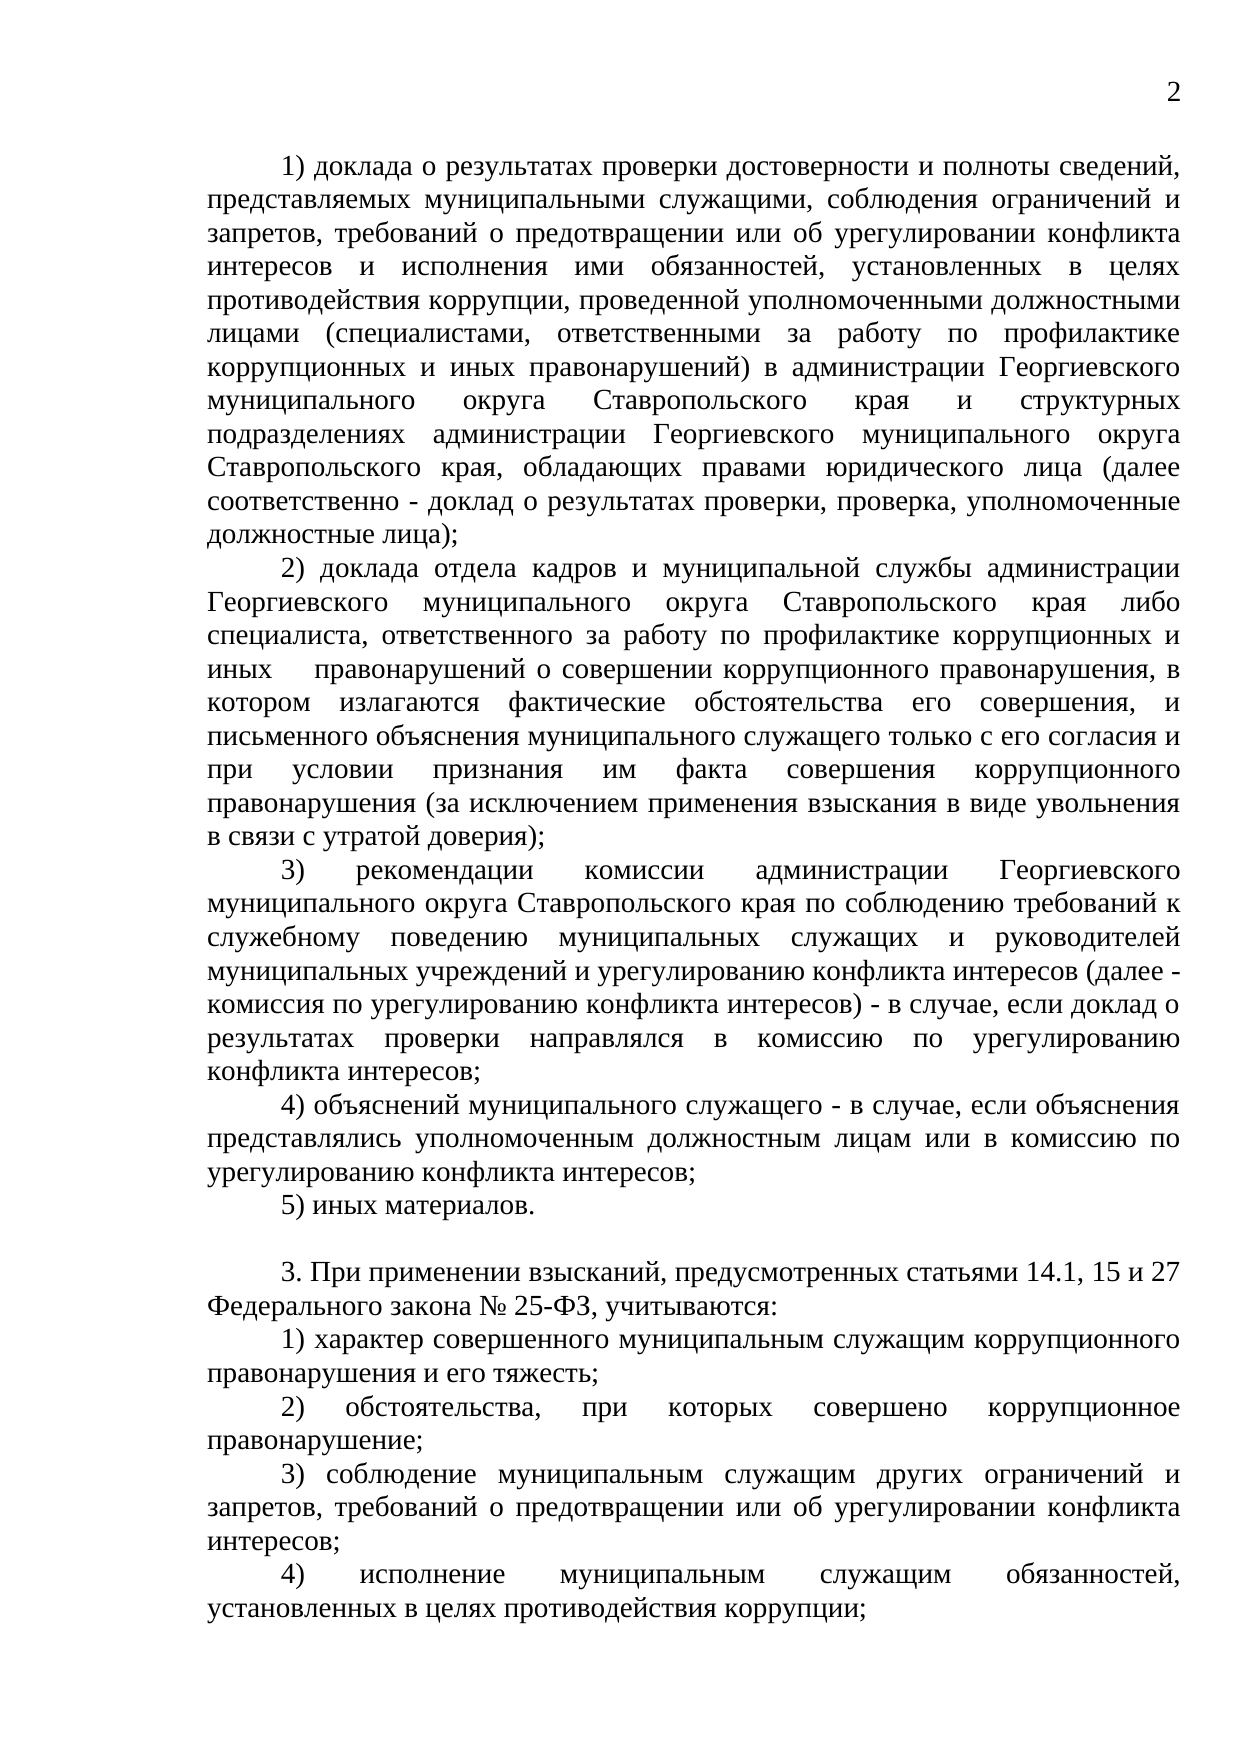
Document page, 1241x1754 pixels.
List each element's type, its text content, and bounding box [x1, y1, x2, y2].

text 3) соблюдение муниципальным служащим других ограничений и запретов, требований о предотвращении или об урегулировании конфликта интересов; [207, 1456, 1181, 1556]
text 4) объяснений муниципального служащего - в случае, если объяснения представлялись уполномоченным должностным лицам или в комиссию по урегулированию конфликта интересов; [207, 1087, 1181, 1187]
text 2) доклада отдела кадров и муниципальной службы администрации Георгиевского муниципального округа Ставропольского края либо специалиста, ответственного за работу по профилактике коррупционных и иных правонарушений о совершении коррупционного правонарушения, в котором излагаются фактические обстоятельства его совершения, и письменного объяснения муниципального служащего только с его согласия и при условии признания им факта совершения коррупционного правонарушения (за исключением применения взыскания в виде увольнения в связи с утратой доверия); [207, 550, 1181, 852]
text 1) доклада о результатах проверки достоверности и полноты сведений, представляемых муниципальными служащими, соблюдения ограничений и запретов, требований о предотвращении или об урегулировании конфликта интересов и исполнения ими обязанностей, установленных в целях противодействия коррупции, проведенной уполномоченными должностными лицами (специалистами, ответственными за работу по профилактике коррупционных и иных правонарушений) в администрации Георгиевского муниципального округа Ставропольского края и структурных подразделениях администрации Георгиевского муниципального округа Ставропольского края, обладающих правами юридического лица (далее соответственно - доклад о результатах проверки, проверка, уполномоченные должностные лица); [207, 148, 1181, 550]
text 2) обстоятельства, при которых совершено коррупционное правонарушение; [207, 1389, 1181, 1456]
text 4) исполнение муниципальным служащим обязанностей, установленных в целях противодействия коррупции; [207, 1556, 1181, 1623]
text 5) иных материалов. [207, 1187, 1181, 1221]
text 3) рекомендации комиссии администрации Георгиевского муниципального округа Ставропольского края по соблюдению требований к служебному поведению муниципальных служащих и руководителей муниципальных учреждений и урегулированию конфликта интересов (далее - комиссия по урегулированию конфликта интересов) - в случае, если доклад о результатах проверки направлялся в комиссию по урегулированию конфликта интересов; [207, 852, 1181, 1087]
text 1) характер совершенного муниципальным служащим коррупционного правонарушения и его тяжесть; [207, 1322, 1181, 1389]
text 3. При применении взысканий, предусмотренных статьями 14.1, 15 и 27 Федерального закона № 25-ФЗ, учитываются: [207, 1254, 1181, 1322]
